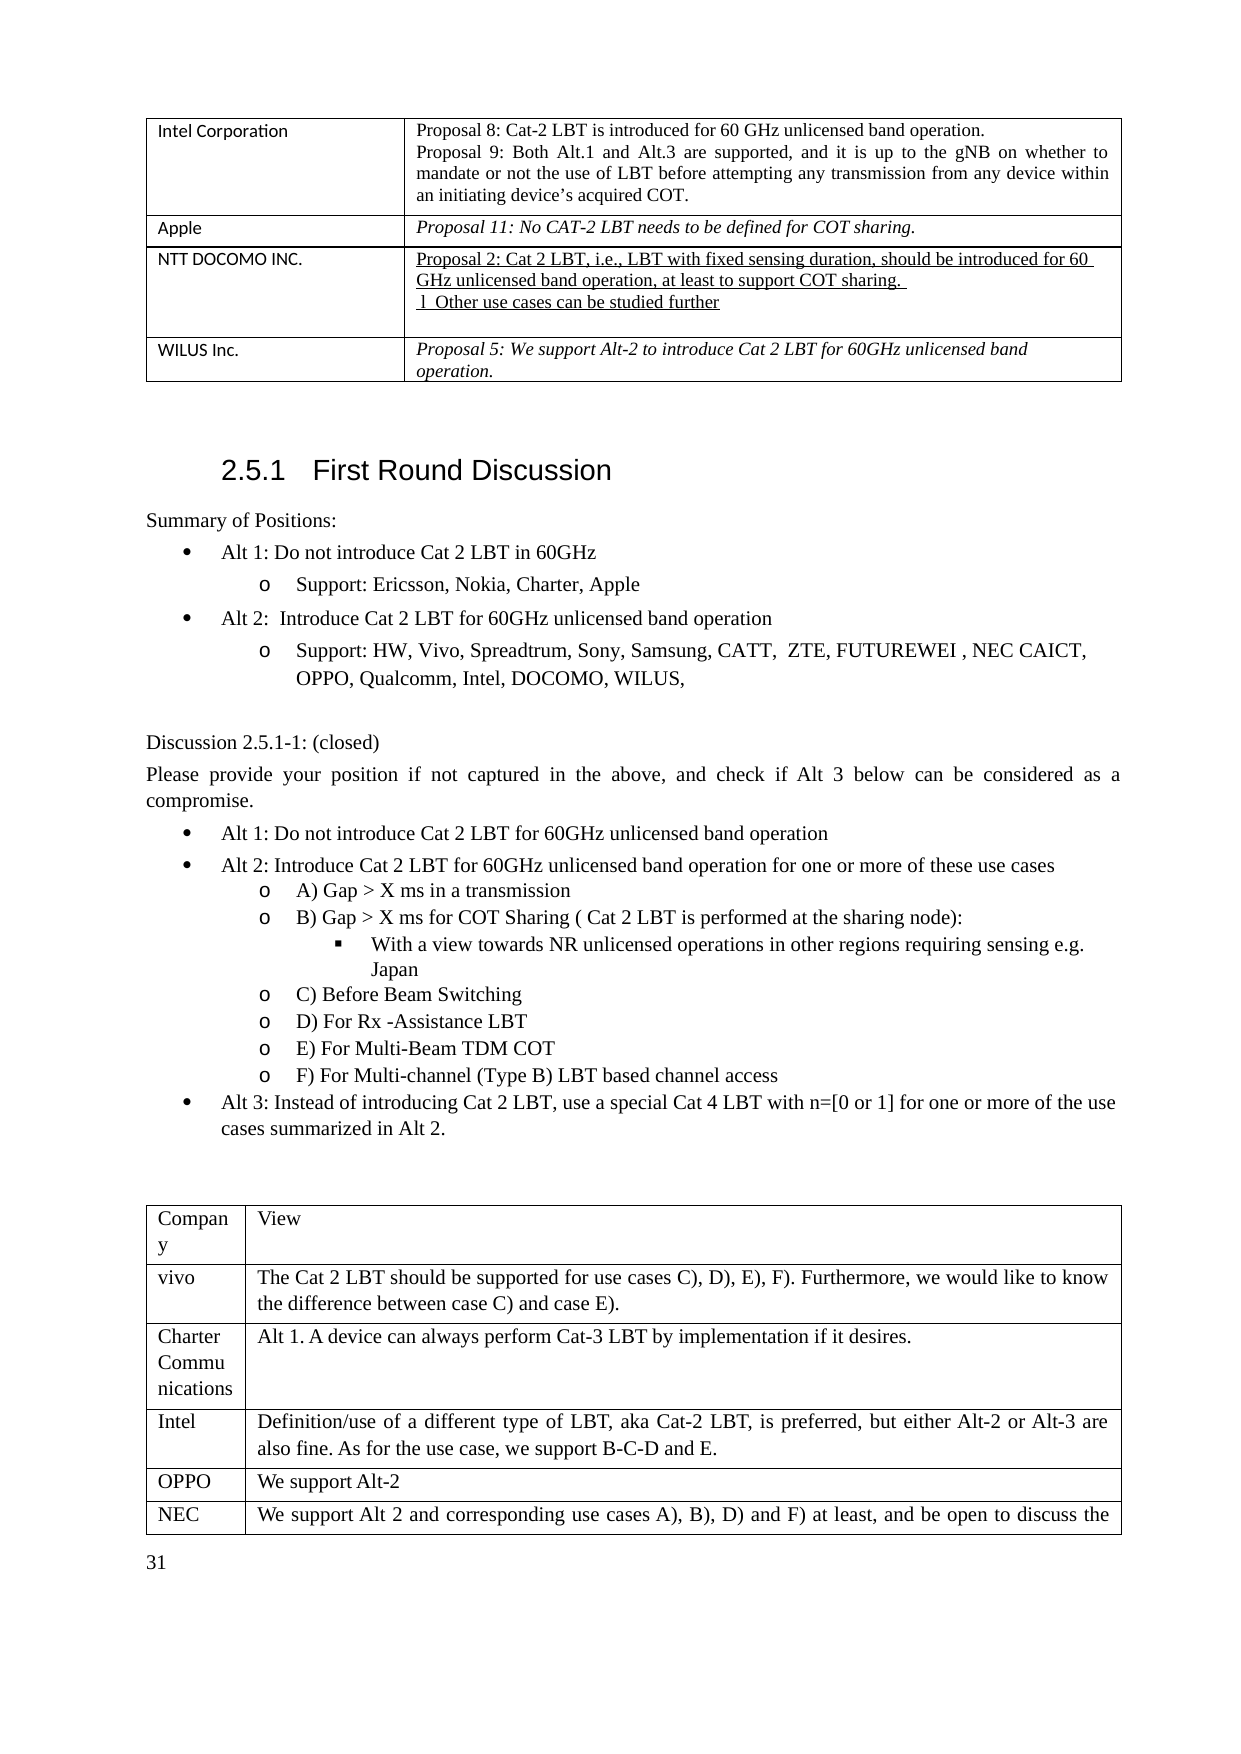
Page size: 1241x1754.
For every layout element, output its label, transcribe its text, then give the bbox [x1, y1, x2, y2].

list Alt 3: Instead of introducing Cat 2 LBT, use a special Cat 4 LBT with n=[0 or 1] for one or more of the use cases summarized in Alt 2. [183, 1090, 1122, 1139]
list F) For Multi-channel (Type B) LBT based channel access [258, 1063, 1122, 1089]
text Summary of Positions: [146, 508, 1122, 532]
table_cell Intel [147, 1410, 245, 1468]
text Please provide your position if not captured in the above, and check if Alt 3 below can be considered as a compromise. [146, 762, 1122, 812]
list Support: Ericsson, Nokia, Charter, Apple [258, 572, 1122, 598]
subtitle First Round Discussion [221, 453, 1122, 486]
list With a view towards NR unlicensed operations in other regions requiring sensing e.g. Japan [333, 932, 1122, 981]
list E) For Multi-Beam TDM COT [258, 1036, 1122, 1062]
table_header Company [147, 1206, 245, 1264]
table_cell vivo [147, 1265, 245, 1323]
table_cell Charter Communications [147, 1324, 245, 1408]
list Alt 2: Introduce Cat 2 LBT for 60GHz unlicensed band operation [183, 606, 1122, 630]
table_cell We support Alt-2 [246, 1469, 1121, 1501]
table_header View [246, 1206, 1121, 1264]
table_cell Intel Corporation [147, 119, 404, 215]
table_cell Proposal 2: Cat 2 LBT, i.e., LBT with fixed sensing duration, should be introduced for 60 GHz unlicensed band operation, at least to support COT sharing. l Other use cases can be studied further [405, 248, 1121, 337]
table_cell Proposal 11: No CAT-2 LBT needs to be defined for COT sharing. [405, 216, 1121, 246]
list Alt 1: Do not introduce Cat 2 LBT for 60GHz unlicensed band operation [183, 821, 1122, 844]
list Alt 1: Do not introduce Cat 2 LBT in 60GHz [183, 540, 1122, 564]
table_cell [246, 1502, 1121, 1534]
list B) Gap > X ms for COT Sharing ( Cat 2 LBT is performed at the sharing node): [258, 905, 1122, 931]
table_cell Apple [147, 216, 404, 246]
list Alt 2: Introduce Cat 2 LBT for 60GHz unlicensed band operation for one or more of these use cases [183, 853, 1122, 877]
table_cell NTT DOCOMO INC. [147, 248, 404, 337]
list A) Gap > X ms in a transmission [258, 878, 1122, 904]
list Support: HW, Vivo, Spreadtrum, Sony, Samsung, CATT, ZTE, FUTUREWEI , NEC CAICT, OPPO, Qualcomm, Intel, DOCOMO, WILUS, [258, 638, 1122, 690]
table_cell Alt 1. A device can always perform Cat-3 LBT by implementation if it desires. [246, 1324, 1121, 1408]
table_cell The Cat 2 LBT should be supported for use cases C), D), E), F). Furthermore, we would like to know the difference between case C) and case E). [246, 1265, 1121, 1323]
list C) Before Beam Switching [258, 982, 1122, 1008]
table_cell Definition/use of a different type of LBT, aka Cat-2 LBT, is preferred, but either Alt-2 or Alt-3 are also fine. As for the use case, we support B-C-D and E. [246, 1410, 1121, 1468]
table_cell Proposal 8: Cat-2 LBT is introduced for 60 GHz unlicensed band operation. Proposal 9: Both Alt.1 and Alt.3 are supported, and it is up to the gNB on whether to mandate or not the use of LBT before attempting any transmission from any device within an initiating device’s acquired COT. [405, 119, 1121, 215]
table_cell Proposal 5: We support Alt-2 to introduce Cat 2 LBT for 60GHz unlicensed band operation. [405, 338, 1121, 381]
table_cell NEC [147, 1502, 245, 1534]
table_cell OPPO [147, 1469, 245, 1501]
table_cell WILUS Inc. [147, 338, 404, 381]
list D) For Rx -Assistance LBT [258, 1009, 1122, 1035]
text Discussion 2.5.1-1: (closed) [146, 730, 1122, 754]
